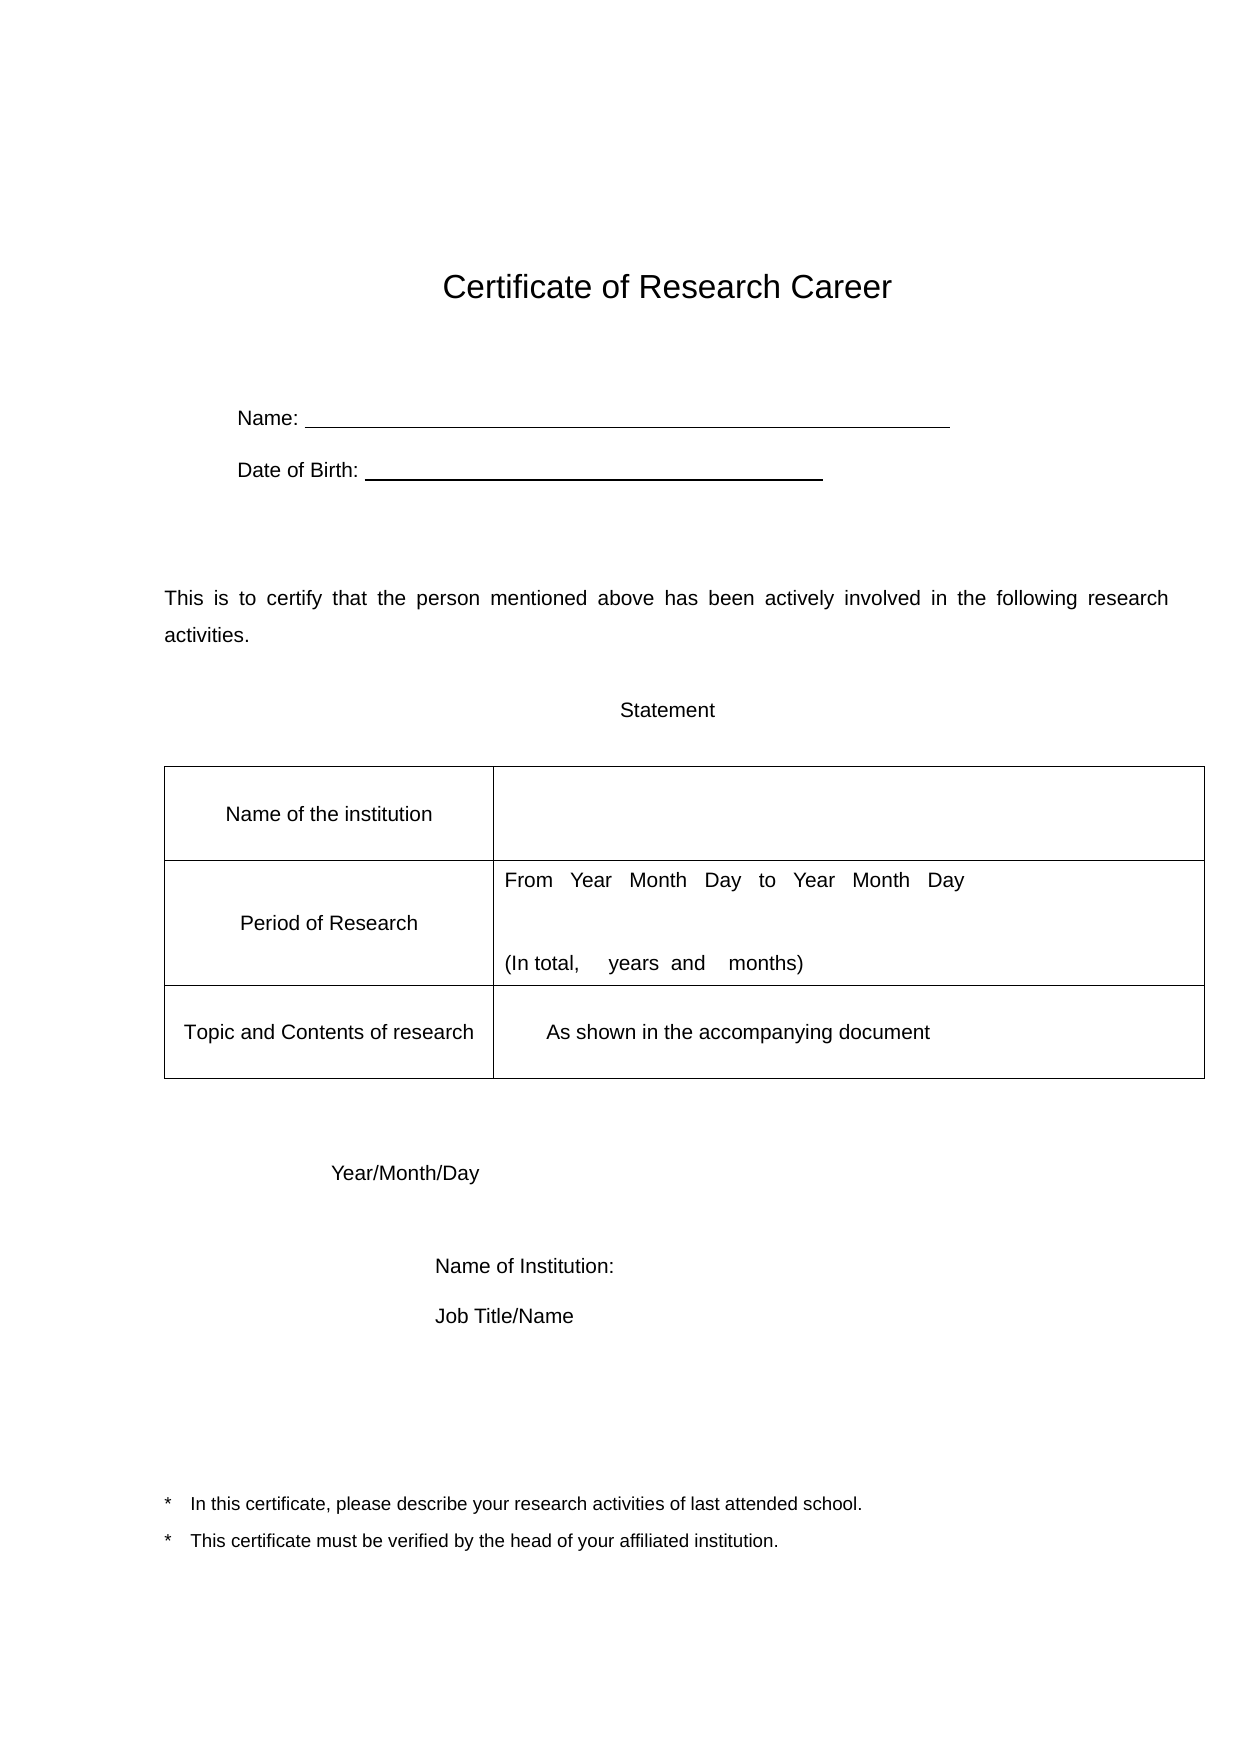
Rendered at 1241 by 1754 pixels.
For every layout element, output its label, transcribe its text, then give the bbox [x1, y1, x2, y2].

text Job Title/Name [164, 1297, 1171, 1334]
text Name of Institution: [164, 1248, 1171, 1285]
text Name: [164, 399, 1171, 436]
text This is to certify that the person mentioned above has been actively involved in the following research activities. [164, 579, 1171, 654]
table_header [494, 767, 1204, 860]
table_cell As shown in the accompanying document [494, 986, 1204, 1078]
text Year/Month/Day [164, 1154, 1171, 1191]
text * In this certificate, please describe your research activities of last attended school. [164, 1484, 1116, 1522]
text Date of Birth: [164, 451, 1171, 489]
table_cell Topic and Contents of research [165, 986, 493, 1078]
table_cell Period of Research [165, 861, 493, 985]
table_cell From Year Month Day to Year Month Day (In total, years and months) [494, 861, 1204, 985]
text * This certificate must be verified by the head of your affiliated institution. [164, 1522, 1116, 1559]
text Statement [164, 691, 1171, 729]
table_header Name of the institution [165, 767, 493, 860]
text Certificate of Research Career [164, 249, 1171, 324]
